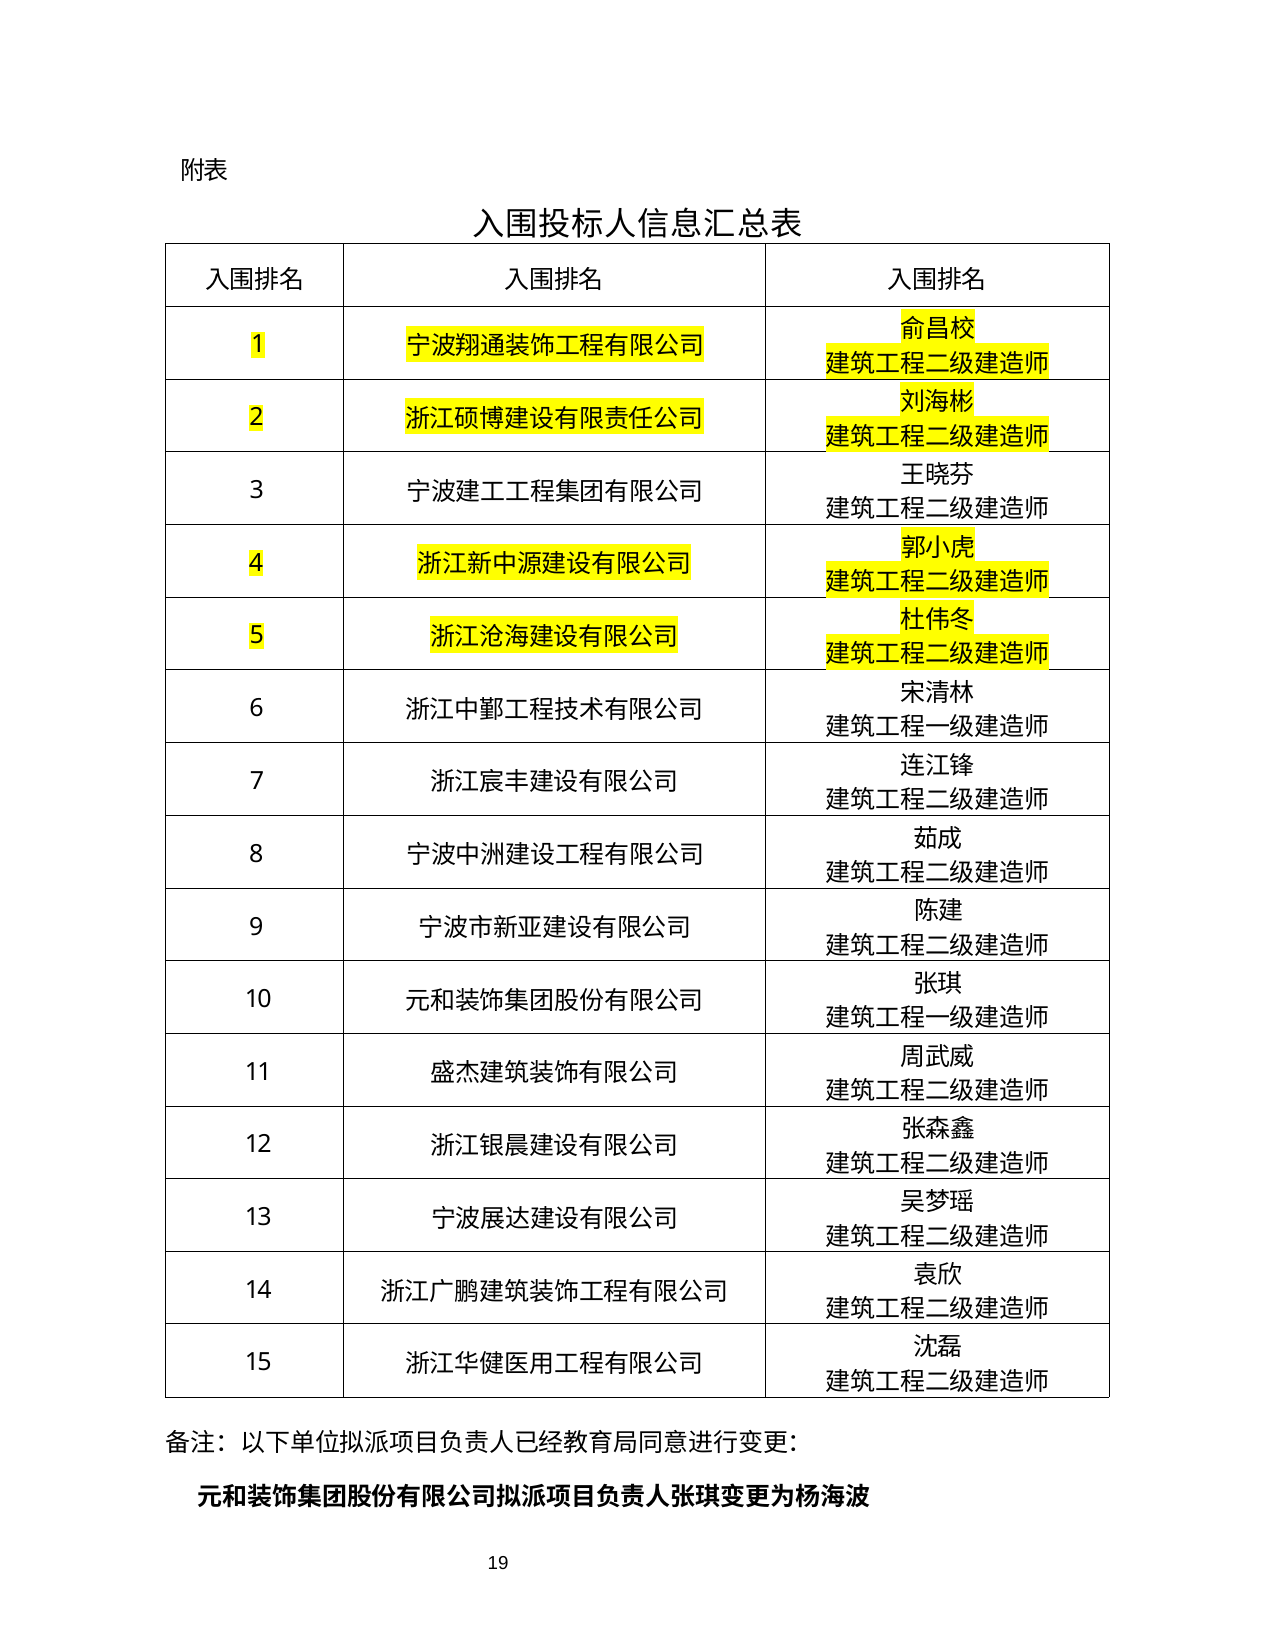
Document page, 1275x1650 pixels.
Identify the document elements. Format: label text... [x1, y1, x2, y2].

table_cell 茹成 建筑工程二级建造师 [766, 816, 1109, 887]
table_cell 6 [166, 670, 343, 742]
table_cell 王晓芬 建筑工程二级建造师 [766, 452, 1109, 524]
table_cell 张琪 建筑工程一级建造师 [766, 961, 1109, 1033]
table_cell 沈磊 建筑工程二级建造师 [766, 1324, 1109, 1396]
table_cell 13 [166, 1179, 343, 1251]
table_cell 3 [166, 452, 343, 524]
table_cell 5 [166, 598, 343, 669]
table_cell 刘海彬 建筑工程二级建造师 [766, 380, 1109, 451]
table_cell 10 [166, 961, 343, 1033]
table_cell 宁波展达建设有限公司 [344, 1179, 765, 1251]
table_cell 盛杰建筑装饰有限公司 [344, 1034, 765, 1106]
table_cell 9 [166, 889, 343, 960]
table_cell 4 [166, 525, 343, 596]
table_header 入围排名 [344, 244, 765, 306]
table_cell 张森鑫 建筑工程二级建造师 [766, 1107, 1109, 1178]
text 附表 [180, 153, 1109, 186]
table_cell 1 [166, 307, 343, 378]
table_cell 俞昌校 建筑工程二级建造师 [766, 307, 1109, 378]
table_cell 15 [166, 1324, 343, 1396]
table_cell 陈建 建筑工程二级建造师 [766, 889, 1109, 960]
table_cell 浙江沧海建设有限公司 [344, 598, 765, 669]
table_cell 浙江中鄞工程技术有限公司 [344, 670, 765, 742]
table_cell 宁波中洲建设工程有限公司 [344, 816, 765, 887]
text 备注：以下单位拟派项目负责人已经教育局同意进行变更： [165, 1422, 1109, 1458]
table_cell 2 [166, 380, 343, 451]
table_cell 周武威 建筑工程二级建造师 [766, 1034, 1109, 1106]
table_cell 浙江硕博建设有限责任公司 [344, 380, 765, 451]
table_cell 浙江新中源建设有限公司 [344, 525, 765, 596]
table_cell 浙江广鹏建筑装饰工程有限公司 [344, 1252, 765, 1323]
table_cell 袁欣 建筑工程二级建造师 [766, 1252, 1109, 1323]
table_cell 宋清林 建筑工程一级建造师 [766, 670, 1109, 742]
table_header 入围排名 [166, 244, 343, 306]
text 入围投标人信息汇总表 [472, 203, 1109, 243]
table_cell 宁波建工工程集团有限公司 [344, 452, 765, 524]
table_cell 宁波翔通装饰工程有限公司 [344, 307, 765, 378]
table_cell 浙江宸丰建设有限公司 [344, 743, 765, 814]
table_cell 8 [166, 816, 343, 887]
table_cell 元和装饰集团股份有限公司 [344, 961, 765, 1033]
table_cell 浙江华健医用工程有限公司 [344, 1324, 765, 1396]
table_cell 14 [166, 1252, 343, 1323]
table_cell 11 [166, 1034, 343, 1106]
text 元和装饰集团股份有限公司拟派项目负责人张琪变更为杨海波 [165, 1477, 1109, 1513]
table_cell 连江锋 建筑工程二级建造师 [766, 743, 1109, 814]
table_cell 郭小虎 建筑工程二级建造师 [766, 525, 1109, 596]
table_cell 吴梦瑶 建筑工程二级建造师 [766, 1179, 1109, 1251]
table_cell 7 [166, 743, 343, 814]
table_header 入围排名 [766, 244, 1109, 306]
table_cell 杜伟冬 建筑工程二级建造师 [766, 598, 1109, 669]
table_cell 宁波市新亚建设有限公司 [344, 889, 765, 960]
table_cell 12 [166, 1107, 343, 1178]
table_cell 浙江银晨建设有限公司 [344, 1107, 765, 1178]
